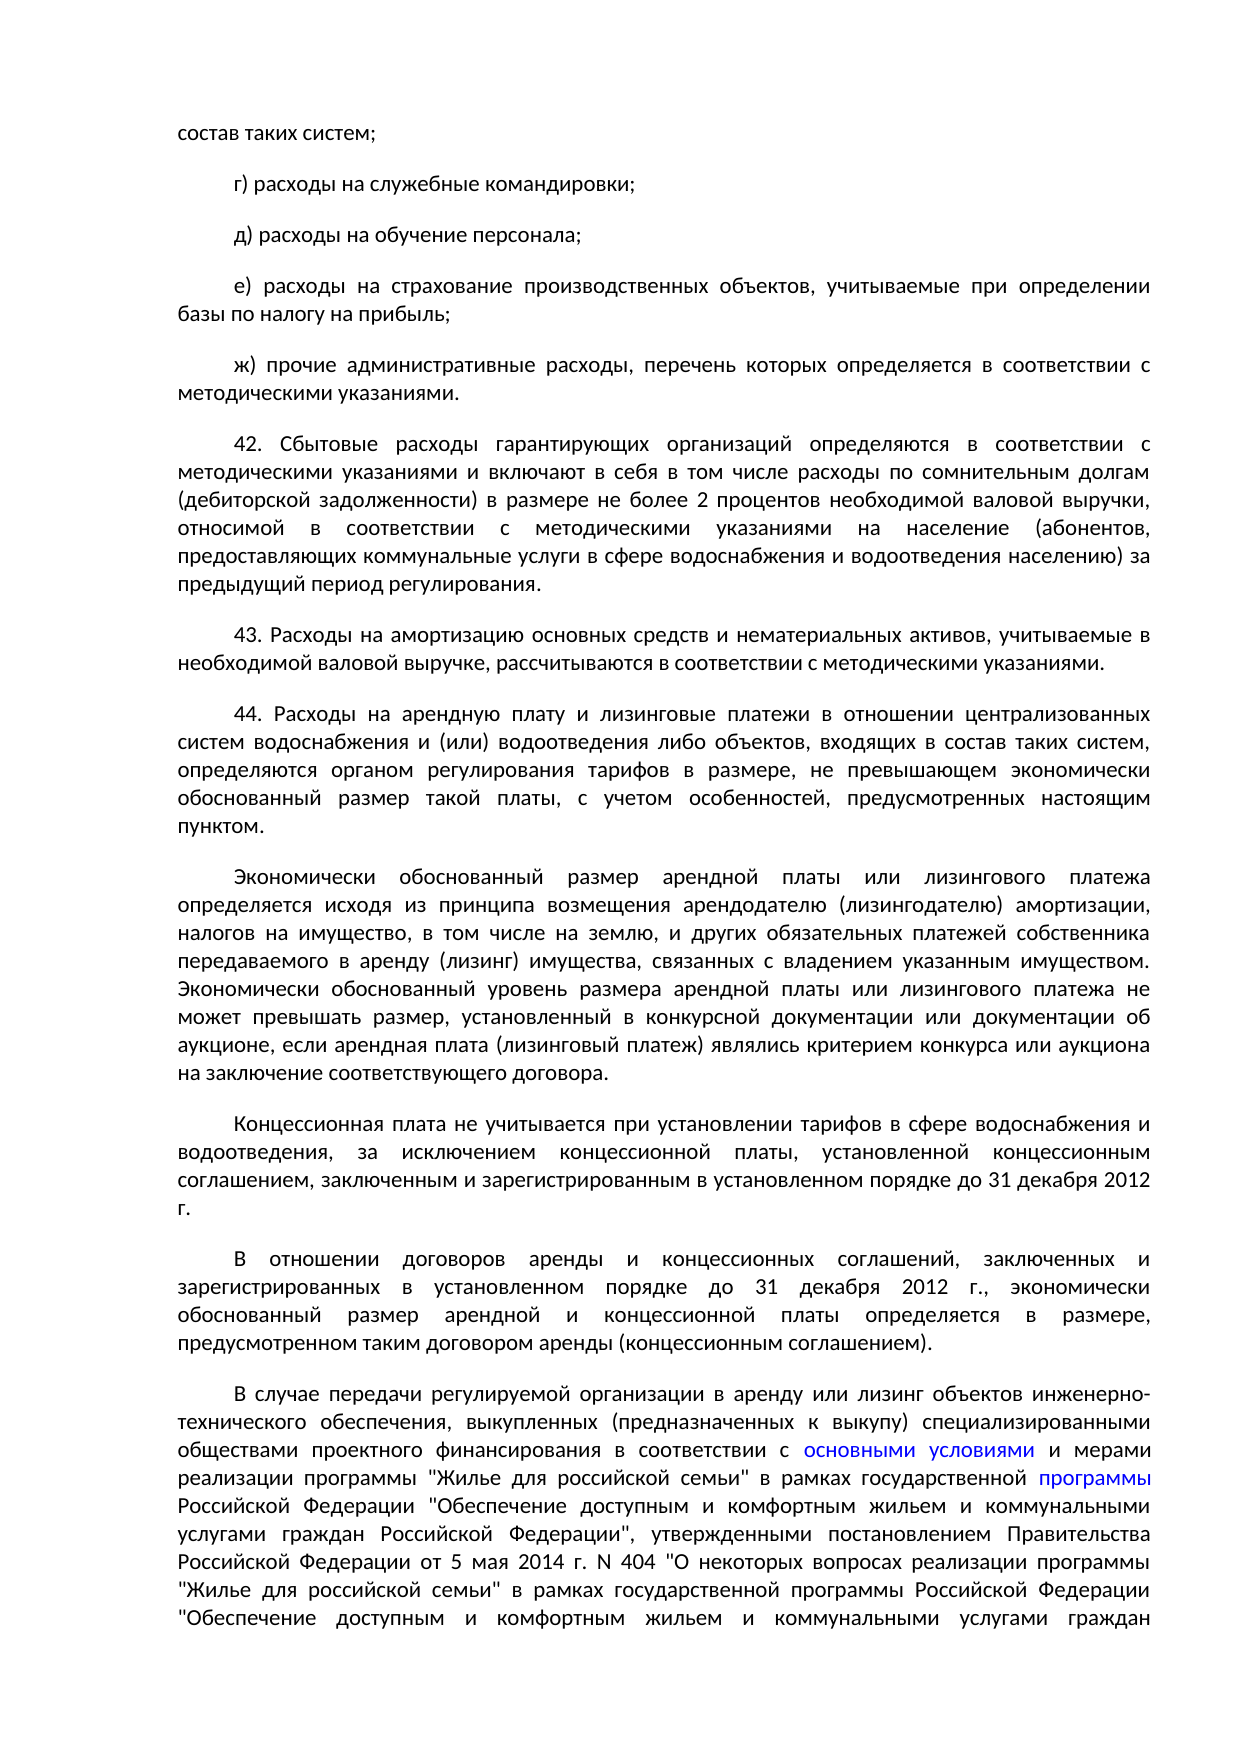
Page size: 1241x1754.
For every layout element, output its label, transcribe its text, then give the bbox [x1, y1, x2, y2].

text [177, 1379, 1152, 1631]
text 43. Расходы на амортизацию основных средств и нематериальных активов, учитываемые в необходимой валовой выручке, рассчитываются в соответствии с методическими указаниями. [177, 620, 1152, 676]
text е) расходы на страхование производственных объектов, учитываемые при определении базы по налогу на прибыль; [177, 271, 1152, 327]
text 44. Расходы на арендную плату и лизинговые платежи в отношении централизованных систем водоснабжения и (или) водоотведения либо объектов, входящих в состав таких систем, определяются органом регулирования тарифов в размере, не превышающем экономически обоснованный размер такой платы, с учетом особенностей, предусмотренных настоящим пунктом. [177, 699, 1152, 839]
text д) расходы на обучение персонала; [177, 220, 1152, 248]
text 42. Сбытовые расходы гарантирующих организаций определяются в соответствии с методическими указаниями и включают в себя в том числе расходы по сомнительным долгам (дебиторской задолженности) в размере не более 2 процентов необходимой валовой выручки, относимой в соответствии с методическими указаниями на население (абонентов, предоставляющих коммунальные услуги в сфере водоснабжения и водоотведения населению) за предыдущий период регулирования. [177, 429, 1152, 597]
text Концессионная плата не учитывается при установлении тарифов в сфере водоснабжения и водоотведения, за исключением концессионной платы, установленной концессионным соглашением, заключенным и зарегистрированным в установленном порядке до 31 декабря 2012 г. [177, 1109, 1152, 1221]
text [177, 118, 1152, 146]
text ж) прочие административные расходы, перечень которых определяется в соответствии с методическими указаниями. [177, 350, 1152, 406]
text Экономически обоснованный размер арендной платы или лизингового платежа определяется исходя из принципа возмещения арендодателю (лизингодателю) амортизации, налогов на имущество, в том числе на землю, и других обязательных платежей собственника передаваемого в аренду (лизинг) имущества, связанных с владением указанным имуществом. Экономически обоснованный уровень размера арендной платы или лизингового платежа не может превышать размер, установленный в конкурсной документации или документации об аукционе, если арендная плата (лизинговый платеж) являлись критерием конкурса или аукциона на заключение соответствующего договора. [177, 862, 1152, 1086]
text г) расходы на служебные командировки; [177, 169, 1152, 197]
text В отношении договоров аренды и концессионных соглашений, заключенных и зарегистрированных в установленном порядке до 31 декабря 2012 г., экономически обоснованный размер арендной и концессионной платы определяется в размере, предусмотренном таким договором аренды (концессионным соглашением). [177, 1244, 1152, 1356]
